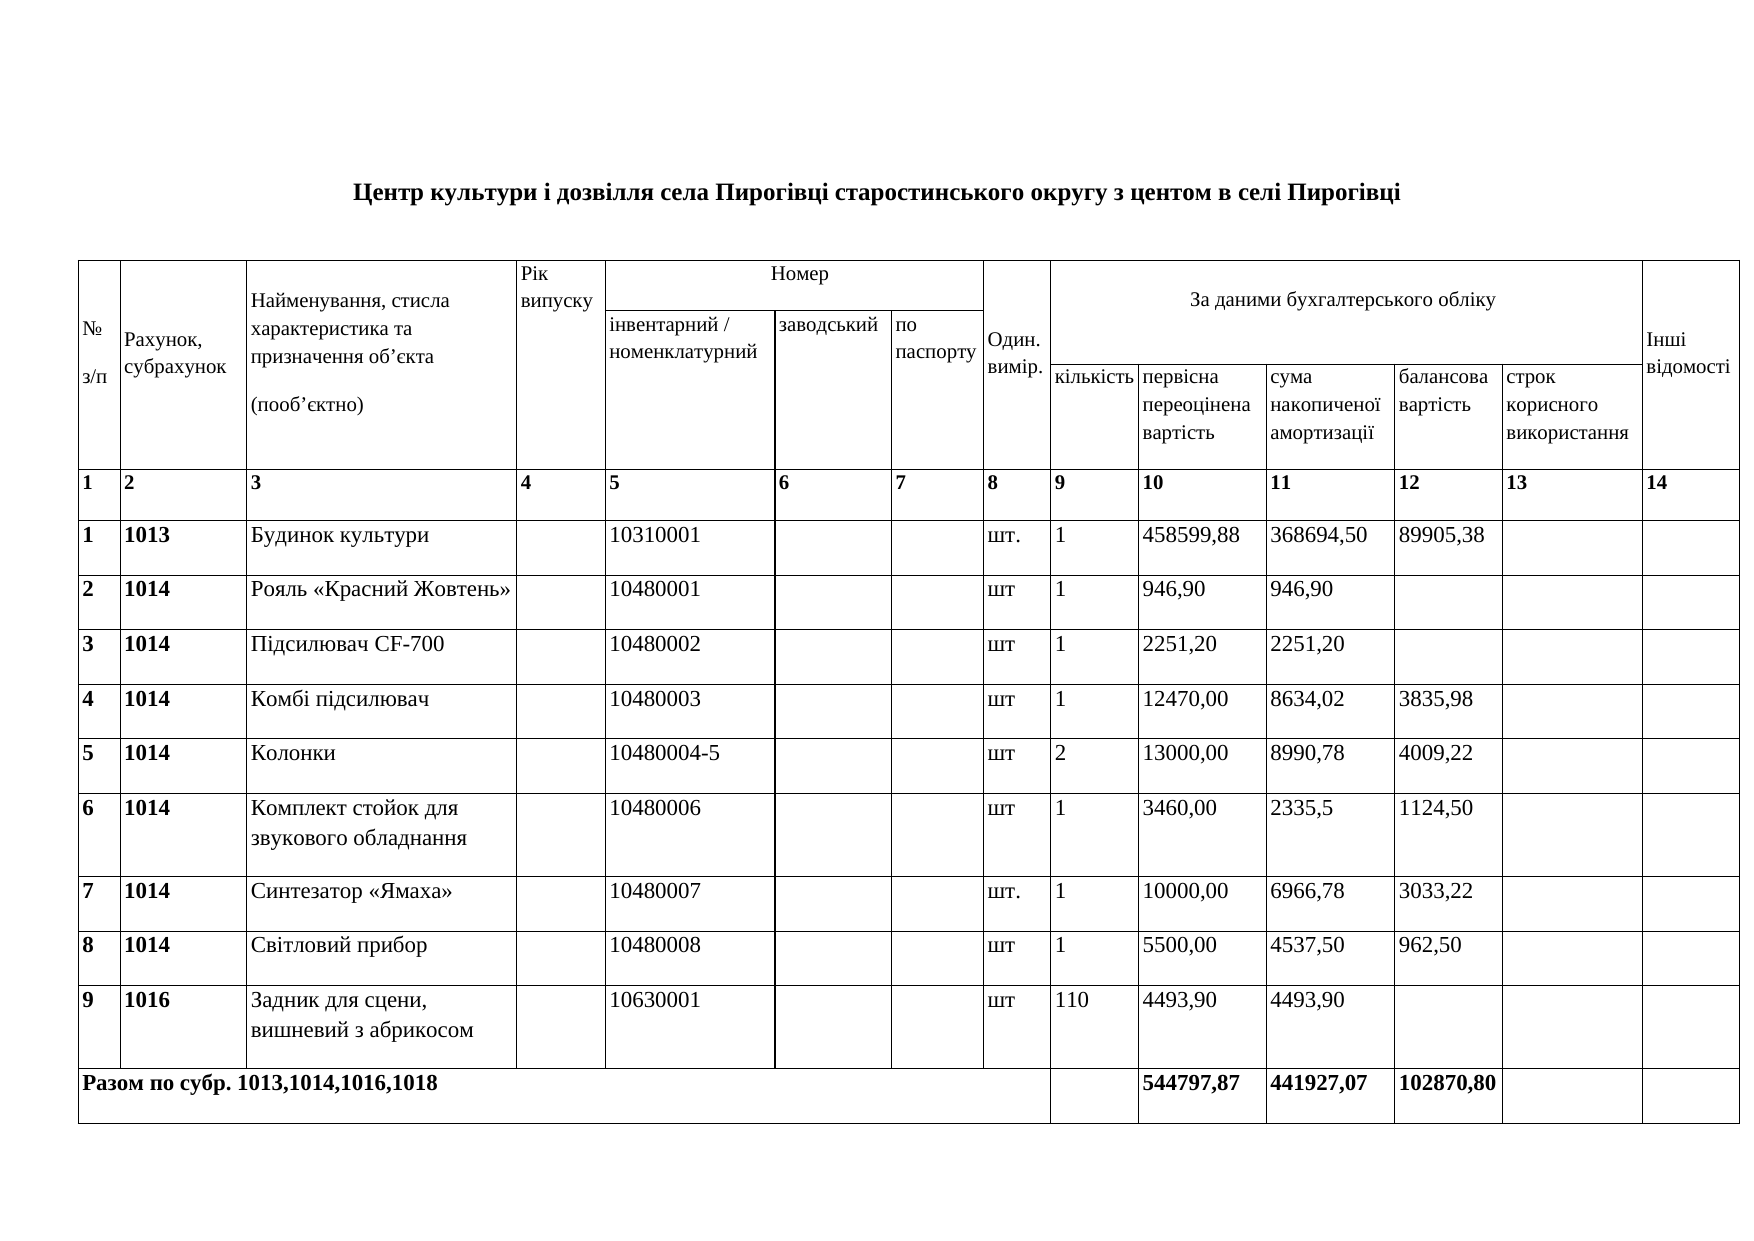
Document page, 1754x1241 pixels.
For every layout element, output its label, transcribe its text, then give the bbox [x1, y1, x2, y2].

table_cell Комбі підсилювач [247, 685, 516, 738]
table_cell 4493,90 [1267, 986, 1394, 1068]
table_cell 10480001 [606, 576, 774, 629]
table_cell Підсилювач CF-700 [247, 630, 516, 684]
table_cell [1395, 630, 1502, 684]
table_cell шт [984, 576, 1050, 629]
table_cell 1 [79, 521, 120, 574]
table_cell 2 [121, 470, 246, 520]
table_cell [1503, 794, 1642, 876]
table_cell 1014 [121, 630, 246, 684]
table_header Рахунок, субрахунок [121, 261, 246, 469]
table_cell 10000,00 [1139, 877, 1266, 931]
table_cell 2 [79, 576, 120, 629]
table_cell [1503, 932, 1642, 985]
table_cell 2 [1051, 739, 1138, 793]
table_cell 1 [1051, 576, 1138, 629]
table_cell [517, 521, 605, 574]
table_cell [1643, 739, 1739, 793]
table_cell 110 [1051, 986, 1138, 1068]
table_cell 9 [79, 986, 120, 1068]
table_cell 8 [984, 470, 1050, 520]
table_cell 4 [79, 685, 120, 738]
table_cell [1643, 630, 1739, 684]
table_cell 441927,07 [1267, 1069, 1394, 1123]
table_cell [1503, 739, 1642, 793]
table_cell [1503, 986, 1642, 1068]
table_cell інвентарний / номенклатурний [606, 311, 774, 469]
table_cell [517, 932, 605, 985]
table_cell [1643, 576, 1739, 629]
table_cell Світловий прибор [247, 932, 516, 985]
table_cell Разом по субр. 1013,1014,1016,1018 [79, 1069, 1050, 1123]
table_cell шт [984, 630, 1050, 684]
table_cell [517, 630, 605, 684]
table_cell Колонки [247, 739, 516, 793]
table_cell 13000,00 [1139, 739, 1266, 793]
table_cell балансова вартість [1395, 365, 1502, 469]
table_cell 102870,80 [1395, 1069, 1502, 1123]
text Центр культури і дозвілля села Пирогівці старостинського округу з центом в селі Пирогівці [118, 177, 1636, 206]
table_cell 7 [892, 470, 983, 520]
table_cell шт. [984, 877, 1050, 931]
table_cell [776, 521, 891, 574]
table_cell [1643, 986, 1739, 1068]
table_cell [776, 630, 891, 684]
table_cell 1 [1051, 630, 1138, 684]
table_cell сума накопиченої амортизації [1267, 365, 1394, 469]
table_cell 9 [1051, 470, 1138, 520]
table_header Один. вимір. [984, 261, 1050, 469]
table_cell 2251,20 [1139, 630, 1266, 684]
table_cell 89905,38 [1395, 521, 1502, 574]
table_cell [1643, 1069, 1739, 1123]
table_cell 1014 [121, 739, 246, 793]
table_cell 946,90 [1139, 576, 1266, 629]
table_cell 8 [79, 932, 120, 985]
table_cell Синтезатор «Ямаха» [247, 877, 516, 931]
table_cell шт [984, 685, 1050, 738]
table_cell [1503, 576, 1642, 629]
table_cell 1014 [121, 685, 246, 738]
table_cell [776, 576, 891, 629]
table_cell 13 [1503, 470, 1642, 520]
table_cell 1124,50 [1395, 794, 1502, 876]
table_cell [517, 986, 605, 1068]
table_cell [776, 794, 891, 876]
table_cell 1013 [121, 521, 246, 574]
table_cell 962,50 [1395, 932, 1502, 985]
table_cell 3 [247, 470, 516, 520]
table_cell 3460,00 [1139, 794, 1266, 876]
table_cell [1395, 576, 1502, 629]
table_cell 1014 [121, 932, 246, 985]
table_cell 2251,20 [1267, 630, 1394, 684]
table_cell 3033,22 [1395, 877, 1502, 931]
table_cell [892, 521, 983, 574]
table_cell 1 [1051, 685, 1138, 738]
table_cell шт [984, 739, 1050, 793]
table_cell Комплект стойок для звукового обладнання [247, 794, 516, 876]
table_cell [892, 576, 983, 629]
table_cell 7 [79, 877, 120, 931]
table_cell 6966,78 [1267, 877, 1394, 931]
table_cell 1016 [121, 986, 246, 1068]
table_cell заводський [776, 311, 891, 469]
table_header Номер [606, 261, 983, 310]
table_cell [892, 630, 983, 684]
table_header Рік випуску [517, 261, 605, 469]
table_cell [517, 576, 605, 629]
table_cell 4 [517, 470, 605, 520]
table_cell 10480008 [606, 932, 774, 985]
table_cell [1503, 685, 1642, 738]
table_cell 4493,90 [1139, 986, 1266, 1068]
table_cell 6 [776, 470, 891, 520]
table_cell [1503, 1069, 1642, 1123]
table_cell шт. [984, 521, 1050, 574]
table_cell 3835,98 [1395, 685, 1502, 738]
table_cell [776, 932, 891, 985]
table_cell 1014 [121, 877, 246, 931]
table_cell [1395, 986, 1502, 1068]
table_cell 10480002 [606, 630, 774, 684]
table_cell 1014 [121, 794, 246, 876]
table_cell 368694,50 [1267, 521, 1394, 574]
table_cell строк корисного використання [1503, 365, 1642, 469]
table_cell шт [984, 932, 1050, 985]
table_cell [776, 877, 891, 931]
table_cell [517, 794, 605, 876]
table_cell 3 [79, 630, 120, 684]
table_cell 5500,00 [1139, 932, 1266, 985]
table_header Найменування, стисла характеристика та призначення об’єкта (пооб’єктно) [247, 261, 516, 469]
table_cell 1 [1051, 521, 1138, 574]
table_cell 10480006 [606, 794, 774, 876]
table_cell [892, 932, 983, 985]
table_cell Рояль «Красний Жовтень» [247, 576, 516, 629]
table_cell 11 [1267, 470, 1394, 520]
table_cell 1 [79, 470, 120, 520]
table_cell шт [984, 794, 1050, 876]
table_cell [776, 685, 891, 738]
table_cell [517, 685, 605, 738]
table_cell 5 [606, 470, 774, 520]
table_cell [1643, 521, 1739, 574]
table_cell 1014 [121, 576, 246, 629]
table_cell 10480004-5 [606, 739, 774, 793]
table_cell [892, 877, 983, 931]
table_header За даними бухгалтерського обліку [1051, 261, 1642, 363]
table_cell [1503, 877, 1642, 931]
table_cell 946,90 [1267, 576, 1394, 629]
table_cell 6 [79, 794, 120, 876]
table_cell [892, 685, 983, 738]
table_cell кількість [1051, 365, 1138, 469]
table_cell [517, 739, 605, 793]
table_cell шт [984, 986, 1050, 1068]
table_cell первісна переоцінена вартість [1139, 365, 1266, 469]
table_cell 12 [1395, 470, 1502, 520]
table_cell 10480007 [606, 877, 774, 931]
table_cell [892, 739, 983, 793]
table_cell 458599,88 [1139, 521, 1266, 574]
table_cell 544797,87 [1139, 1069, 1266, 1123]
table_cell [1643, 794, 1739, 876]
table_cell 10480003 [606, 685, 774, 738]
table_cell 1 [1051, 794, 1138, 876]
table_header № з/п [79, 261, 120, 469]
table_cell [1643, 932, 1739, 985]
table_cell 10 [1139, 470, 1266, 520]
table_cell [1503, 630, 1642, 684]
table_cell [892, 986, 983, 1068]
table_cell [1051, 1069, 1138, 1123]
table_cell 4537,50 [1267, 932, 1394, 985]
table_cell 10630001 [606, 986, 774, 1068]
table_cell 2335,5 [1267, 794, 1394, 876]
table_cell [776, 739, 891, 793]
table_cell 8990,78 [1267, 739, 1394, 793]
table_cell [1503, 521, 1642, 574]
table_cell Задник для сцени, вишневий з абрикосом [247, 986, 516, 1068]
table_cell 1 [1051, 932, 1138, 985]
table_cell 12470,00 [1139, 685, 1266, 738]
table_cell 5 [79, 739, 120, 793]
table_cell 4009,22 [1395, 739, 1502, 793]
table_cell [776, 986, 891, 1068]
table_cell Будинок культури [247, 521, 516, 574]
table_cell 1 [1051, 877, 1138, 931]
table_cell [892, 794, 983, 876]
table_cell 10310001 [606, 521, 774, 574]
table_cell [517, 877, 605, 931]
table_cell [1643, 877, 1739, 931]
table_cell по паспорту [892, 311, 983, 469]
table_cell 8634,02 [1267, 685, 1394, 738]
table_cell 14 [1643, 470, 1739, 520]
table_header Інші відомості [1643, 261, 1739, 469]
table_cell [1643, 685, 1739, 738]
